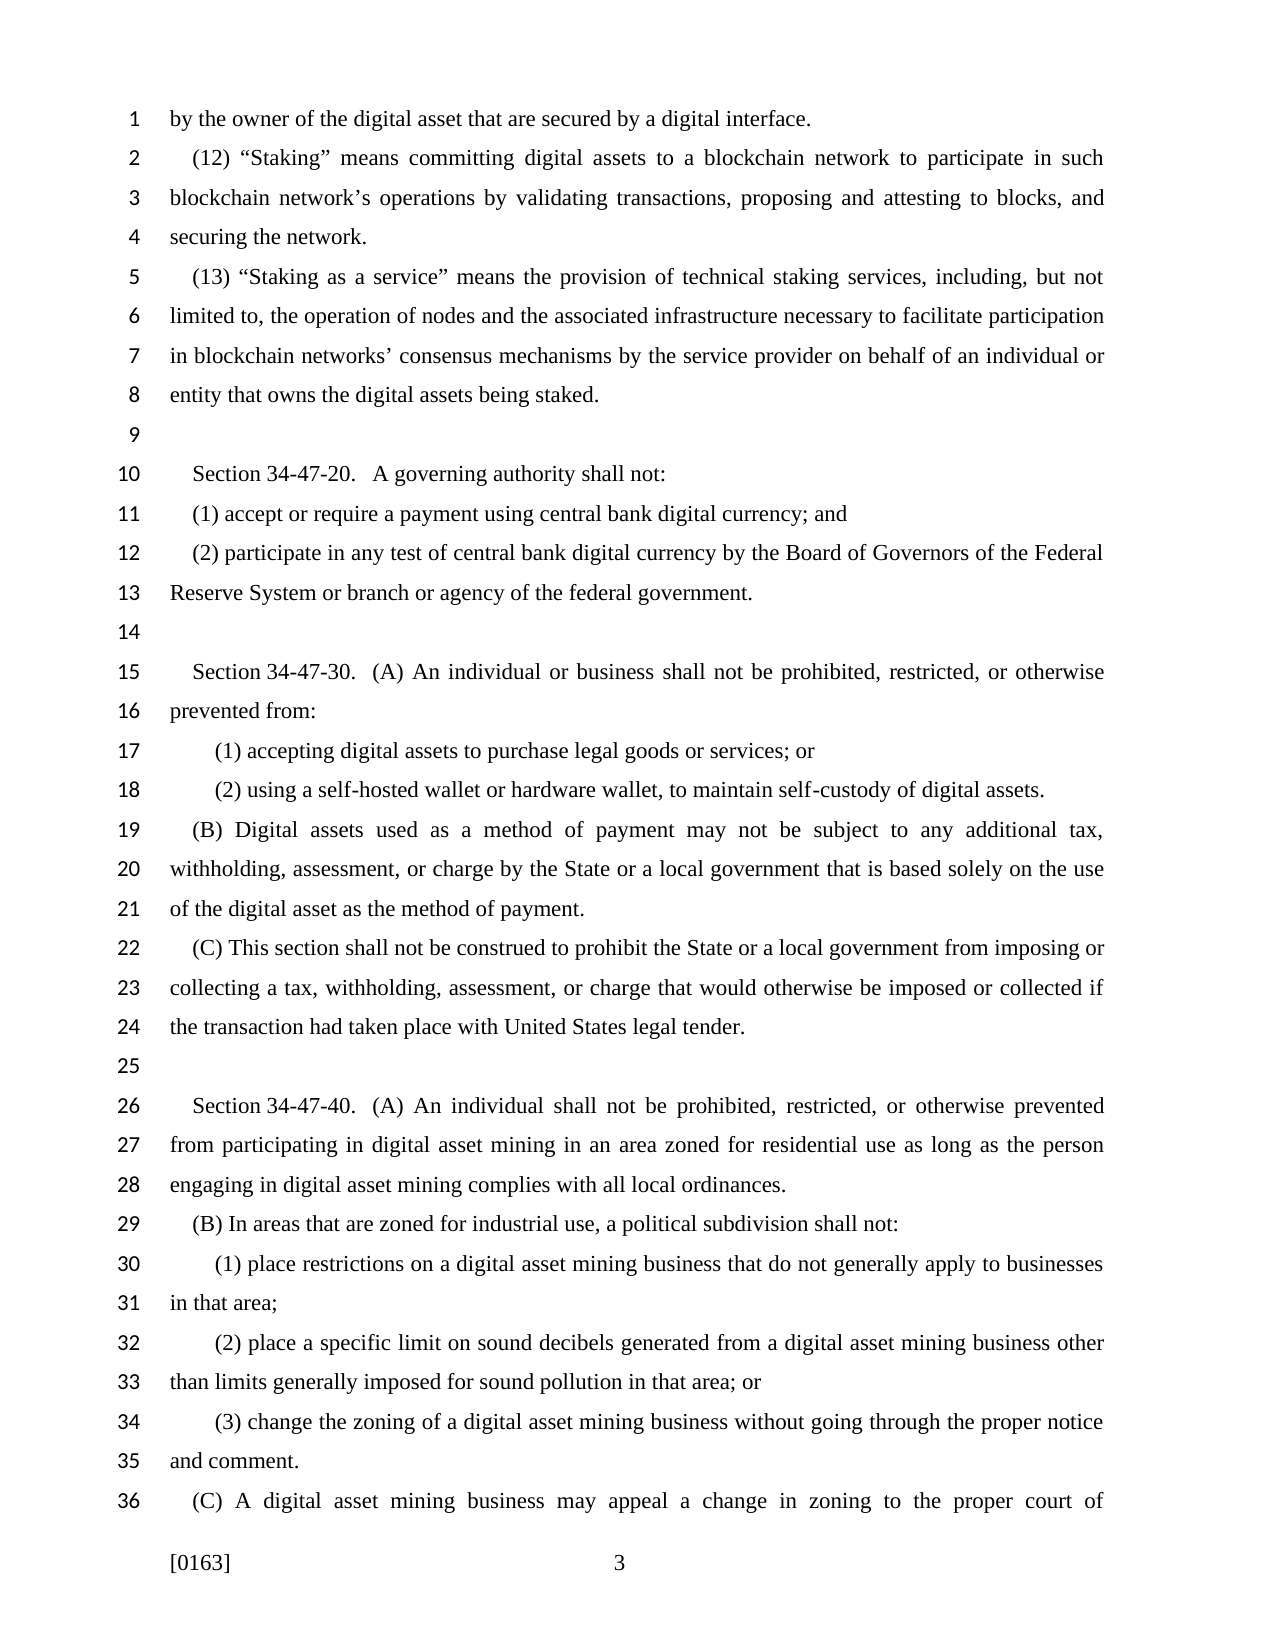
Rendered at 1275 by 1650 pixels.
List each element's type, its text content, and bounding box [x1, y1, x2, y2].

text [169, 1487, 1106, 1513]
text Section 34‑47‑20. A governing authority shall not: [169, 460, 1106, 487]
text (13) “Staking as a service” means the provision of technical staking services, including, but not limited to, the operation of nodes and the associated infrastructure necessary to facilitate participation in blockchain networks’ consensus mechanisms by the service provider on behalf of an individual or entity that owns the digital assets being staked. [169, 263, 1106, 408]
text (1) place restrictions on a digital asset mining business that do not generally apply to businesses in that area; [169, 1250, 1106, 1316]
text (12) “Staking” means committing digital assets to a blockchain network to participate in such blockchain network’s operations by validating transactions, proposing and attesting to blocks, and securing the network. [169, 144, 1106, 250]
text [169, 105, 1106, 131]
text (C) This section shall not be construed to prohibit the State or a local government from imposing or collecting a tax, withholding, assessment, or charge that would otherwise be imposed or collected if the transaction had taken place with United States legal tender. [169, 934, 1106, 1039]
text (B) In areas that are zoned for industrial use, a political subdivision shall not: [169, 1210, 1106, 1237]
text (1) accepting digital assets to purchase legal goods or services; or [169, 737, 1106, 763]
text (2) participate in any test of central bank digital currency by the Board of Governors of the Federal Reserve System or branch or agency of the federal government. [169, 539, 1106, 605]
text (2) place a specific limit on sound decibels generated from a digital asset mining business other than limits generally imposed for sound pollution in that area; or [169, 1329, 1106, 1395]
text Section 34‑47‑30. (A) An individual or business shall not be prohibited, restricted, or otherwise prevented from: [169, 658, 1106, 723]
text (3) change the zoning of a digital asset mining business without going through the proper notice and comment. [169, 1408, 1106, 1474]
text Section 34‑47‑40. (A) An individual shall not be prohibited, restricted, or otherwise prevented from participating in digital asset mining in an area zoned for residential use as long as the person engaging in digital asset mining complies with all local ordinances. [169, 1092, 1106, 1197]
text (B) Digital assets used as a method of payment may not be subject to any additional tax, withholding, assessment, or charge by the State or a local government that is based solely on the use of the digital asset as the method of payment. [169, 816, 1106, 921]
text (2) using a self‑hosted wallet or hardware wallet, to maintain self‑custody of digital assets. [169, 776, 1106, 802]
text (1) accept or require a payment using central bank digital currency; and [169, 500, 1106, 526]
